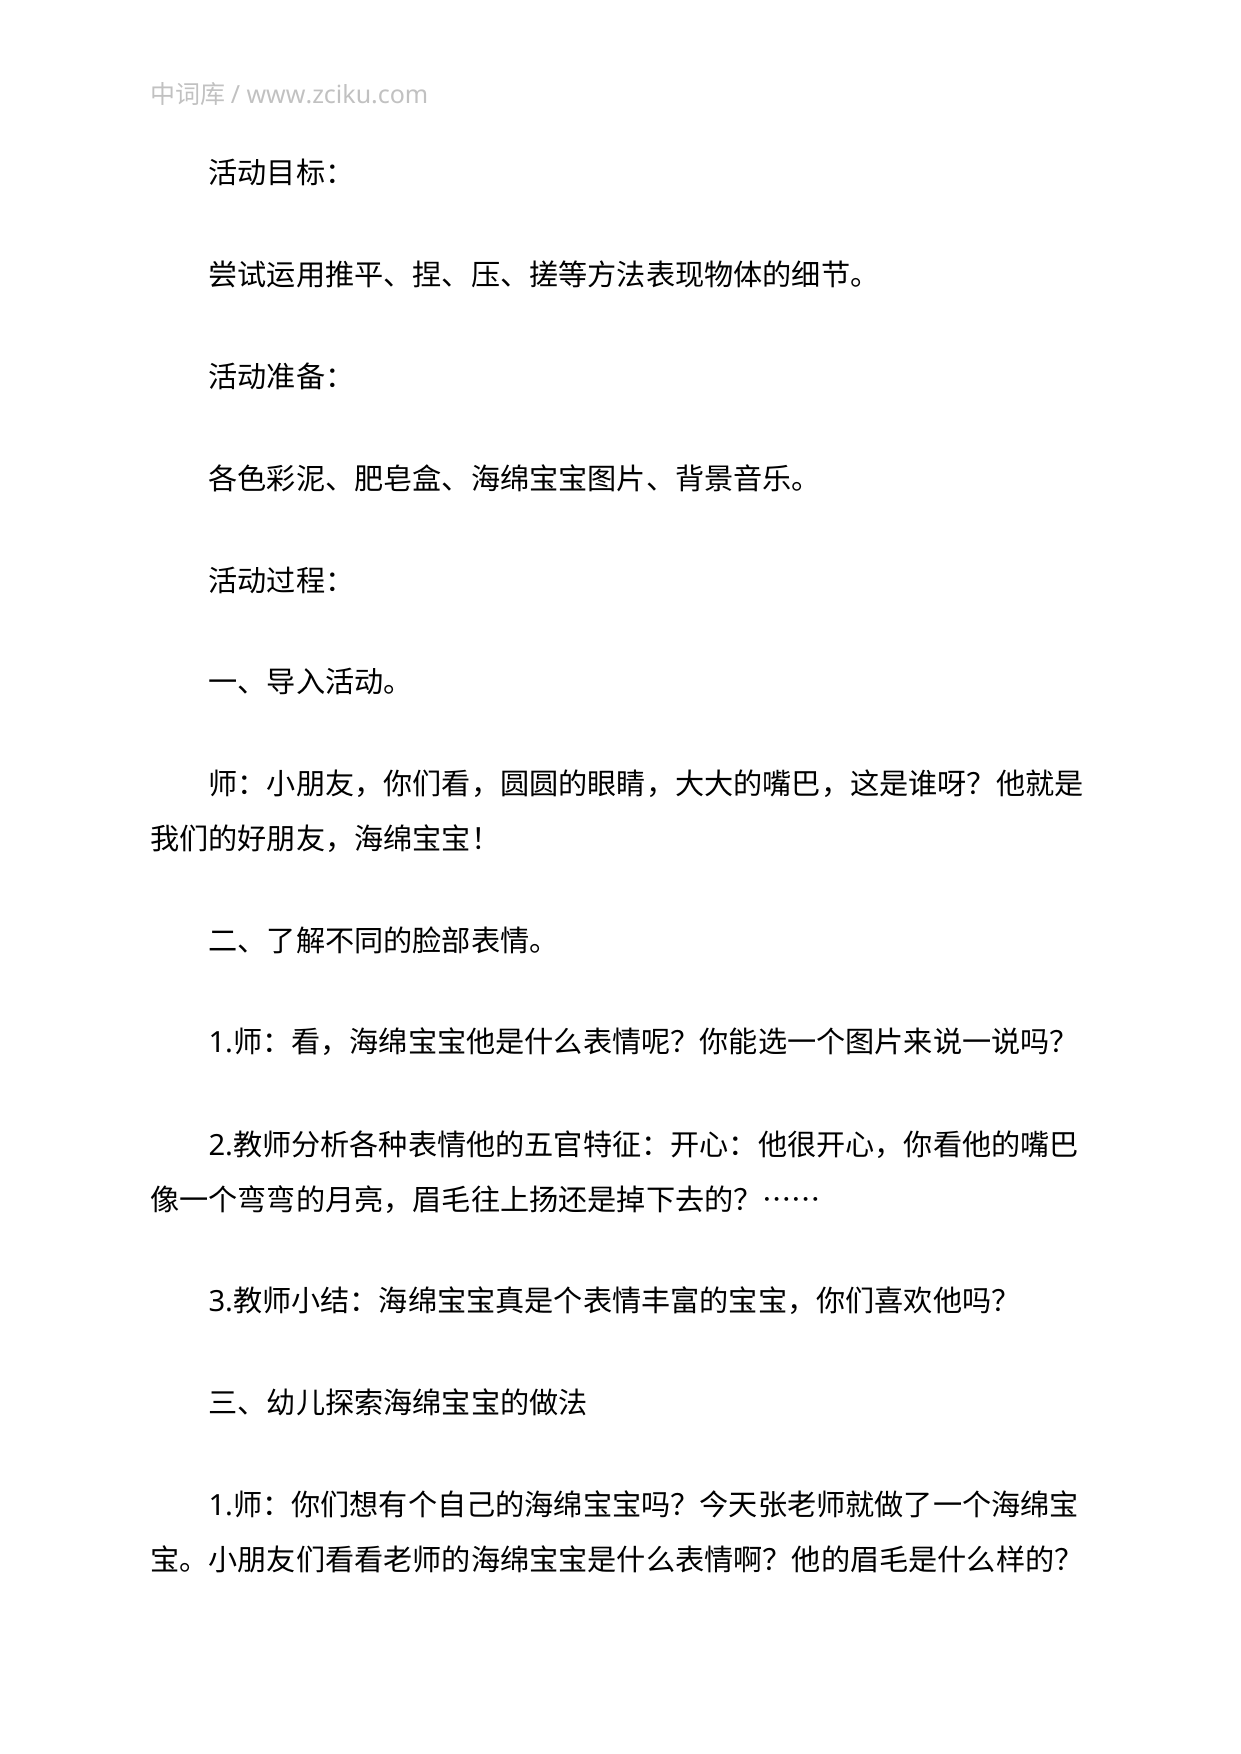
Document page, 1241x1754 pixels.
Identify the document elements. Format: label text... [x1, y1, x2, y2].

text 1.师：看，海绵宝宝他是什么表情呢？你能选一个图片来说一说吗？ [150, 1019, 1090, 1061]
text 活动准备： [150, 353, 1090, 396]
text 师：小朋友，你们看，圆圆的眼睛，大大的嘴巴，这是谁呀？他就是我们的好朋友，海绵宝宝！ [150, 761, 1090, 858]
text 活动目标： [150, 150, 1090, 192]
text 活动过程： [150, 557, 1090, 599]
text 2.教师分析各种表情他的五官特征：开心：他很开心，你看他的嘴巴像一个弯弯的月亮，眉毛往上扬还是掉下去的？…… [150, 1121, 1090, 1218]
text 各色彩泥、肥皂盒、海绵宝宝图片、背景音乐。 [150, 455, 1090, 498]
text 尝试运用推平、捏、压、搓等方法表现物体的细节。 [150, 252, 1090, 294]
text 三、幼儿探索海绵宝宝的做法 [150, 1380, 1090, 1422]
text 一、导入活动。 [150, 659, 1090, 701]
text 3.教师小结：海绵宝宝真是个表情丰富的宝宝，你们喜欢他吗？ [150, 1278, 1090, 1320]
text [150, 1482, 1090, 1579]
text 二、了解不同的脸部表情。 [150, 917, 1090, 959]
